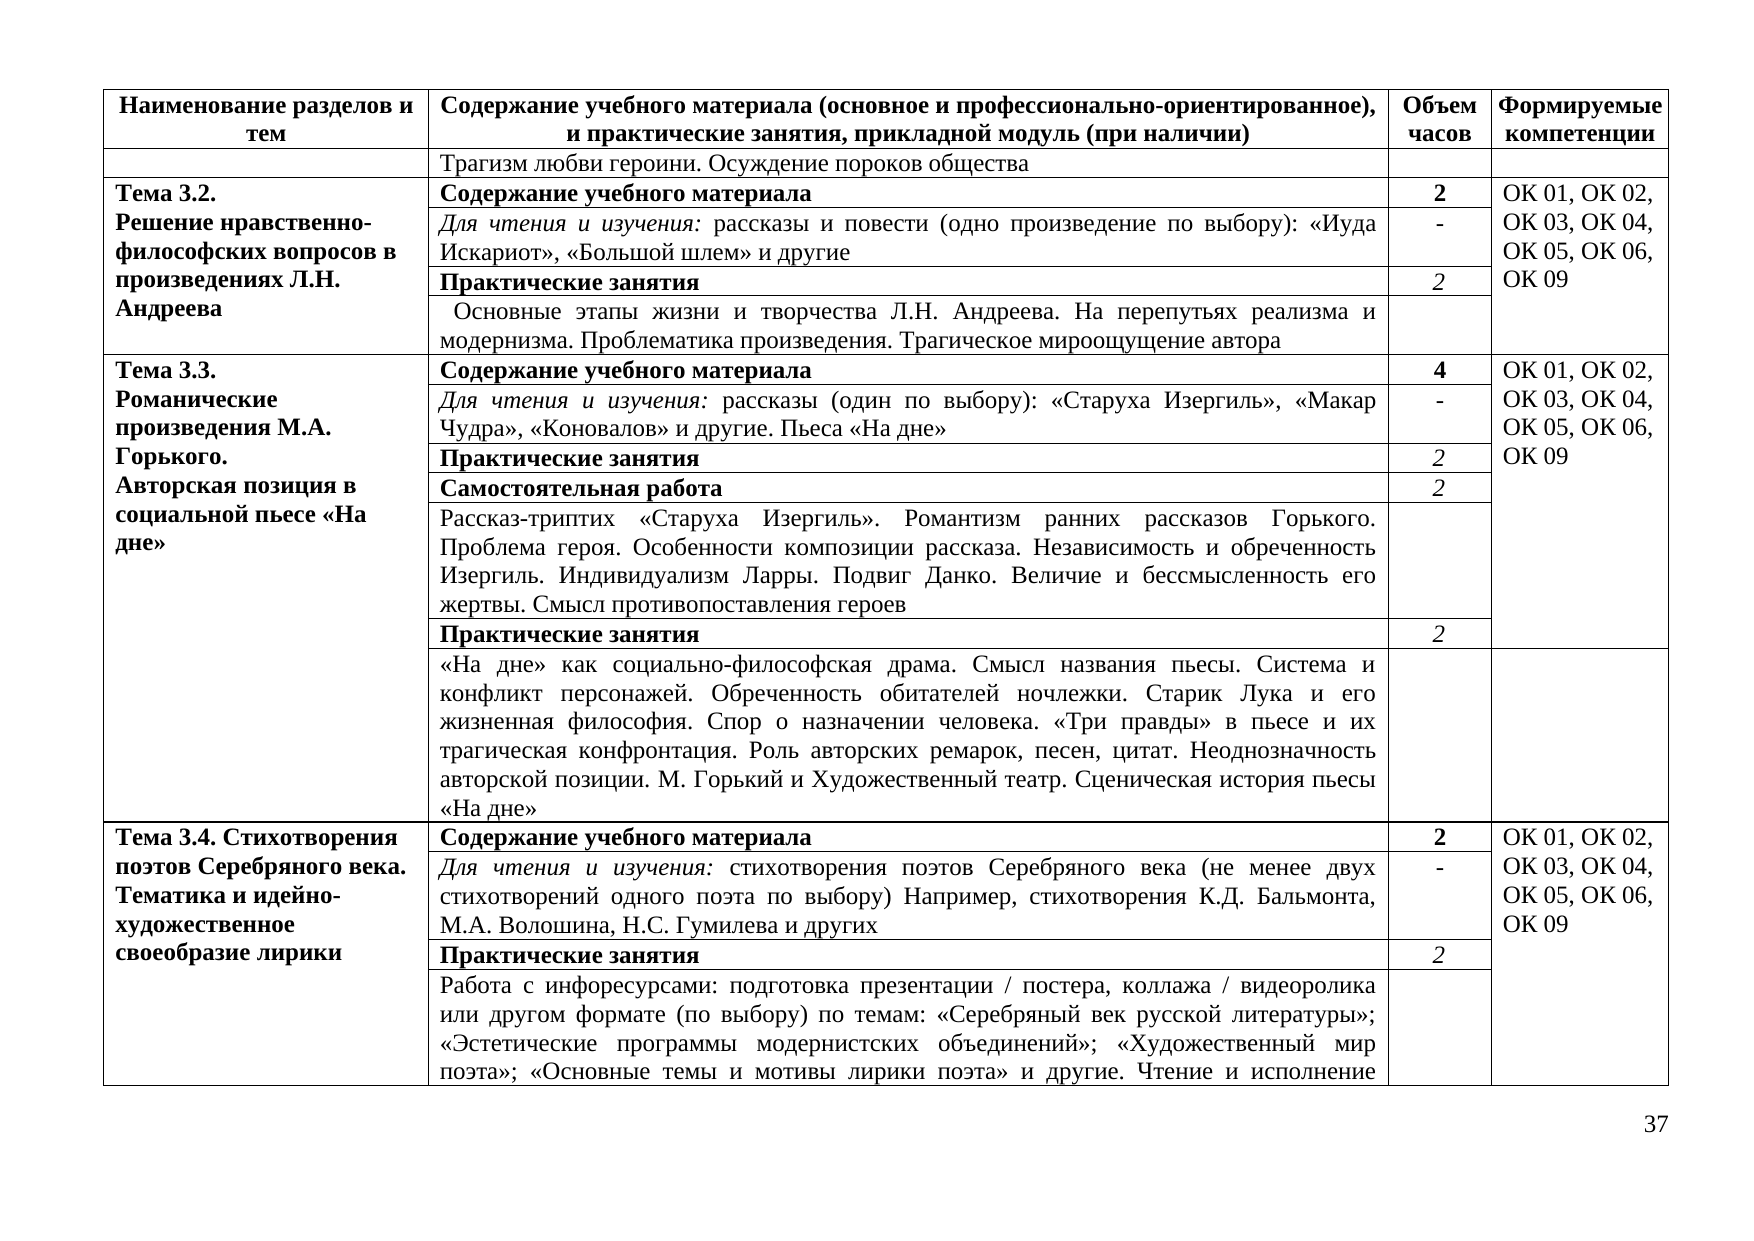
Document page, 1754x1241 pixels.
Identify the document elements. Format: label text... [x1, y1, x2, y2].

table_cell ОК 01, ОК 02, ОК 03, ОК 04, ОК 05, ОК 06, ОК 09 [1492, 355, 1668, 648]
table_cell Самостоятельная работа [429, 473, 1388, 502]
table_cell [1492, 649, 1668, 821]
table_cell Содержание учебного материала [429, 178, 1388, 207]
table_cell 2 [1389, 473, 1491, 502]
table_cell Для чтения и изучения: стихотворения поэтов Серебряного века (не менее двух стихотворений одного поэта по выбору) Например, стихотворения К.Д. Бальмонта, М.А. Волошина, Н.С. Гумилева и других [429, 852, 1388, 939]
table_cell Рассказ-триптих «Старуха Изергиль». Романтизм ранних рассказов Горького. Проблема героя. Особенности композиции рассказа. Независимость и обреченность Изергиль. Индивидуализм Ларры. Подвиг Данко. Величие и бессмысленность его жертвы. Смысл противопоставления героев [429, 503, 1388, 618]
table_cell Для чтения и изучения: рассказы (один по выбору): «Старуха Изергиль», «Макар Чудра», «Коновалов» и другие. Пьеса «На дне» [429, 385, 1388, 442]
table_cell 2 [1389, 823, 1491, 851]
table_cell Практические занятия [429, 940, 1388, 969]
table_cell Тема 3.2. Решение нравственно-философских вопросов в произведениях Л.Н. Андреева [104, 178, 428, 354]
table_cell Тема 3.4. Стихотворения поэтов Серебряного века. Тематика и идейно-художественное своеобразие лирики [104, 823, 428, 1085]
table_cell 4 [1389, 355, 1491, 384]
table_cell Содержание учебного материала [429, 355, 1388, 384]
table_cell Для чтения и изучения: рассказы и повести (одно произведение по выбору): «Иуда Искариот», «Большой шлем» и другие [429, 208, 1388, 266]
table_header Формируемые компетенции [1492, 90, 1668, 147]
table_cell - [1389, 385, 1491, 442]
table_cell [1389, 649, 1491, 821]
table_cell [1389, 149, 1491, 177]
table_cell - [1389, 852, 1491, 939]
table_cell 2 [1389, 619, 1491, 648]
table_cell 2 [1389, 267, 1491, 295]
table_cell Практические занятия [429, 619, 1388, 648]
table_cell Тема 3.3. Романические произведения М.А. Горького. Авторская позиция в социальной пьесе «На дне» [104, 355, 428, 821]
table_cell 2 [1389, 940, 1491, 969]
table_cell [1389, 970, 1491, 1085]
table_cell ОК 01, ОК 02, ОК 03, ОК 04, ОК 05, ОК 06, ОК 09 [1492, 823, 1668, 1085]
table_cell Основные этапы жизни и творчества Л.Н. Андреева. На перепутьях реализма и модернизма. Проблематика произведения. Трагическое мироощущение автора [429, 296, 1388, 354]
table_cell - [1389, 208, 1491, 266]
table_cell ОК 01, ОК 02, ОК 03, ОК 04, ОК 05, ОК 06, ОК 09 [1492, 178, 1668, 354]
table_header Наименование разделов и тем [104, 90, 428, 147]
table_cell 2 [1389, 178, 1491, 207]
table_cell Практические занятия [429, 267, 1388, 295]
table_cell [1389, 503, 1491, 618]
table_cell 2 [1389, 444, 1491, 472]
table_cell «На дне» как социально-философская драма. Смысл названия пьесы. Система и конфликт персонажей. Обреченность обитателей ночлежки. Старик Лука и его жизненная философия. Спор о назначении человека. «Три правды» в пьесе и их трагическая конфронтация. Роль авторских ремарок, песен, цитат. Неоднозначность авторской позиции. М. Горький и Художественный театр. Сценическая история пьесы «На дне» [429, 649, 1388, 821]
table_header Содержание учебного материала (основное и профессионально-ориентированное), и практические занятия, прикладной модуль (при наличии) [429, 90, 1388, 147]
table_cell [1389, 296, 1491, 354]
table_cell Содержание учебного материала [429, 823, 1388, 851]
table_cell Практические занятия [429, 444, 1388, 472]
table_header Объем часов [1389, 90, 1491, 147]
